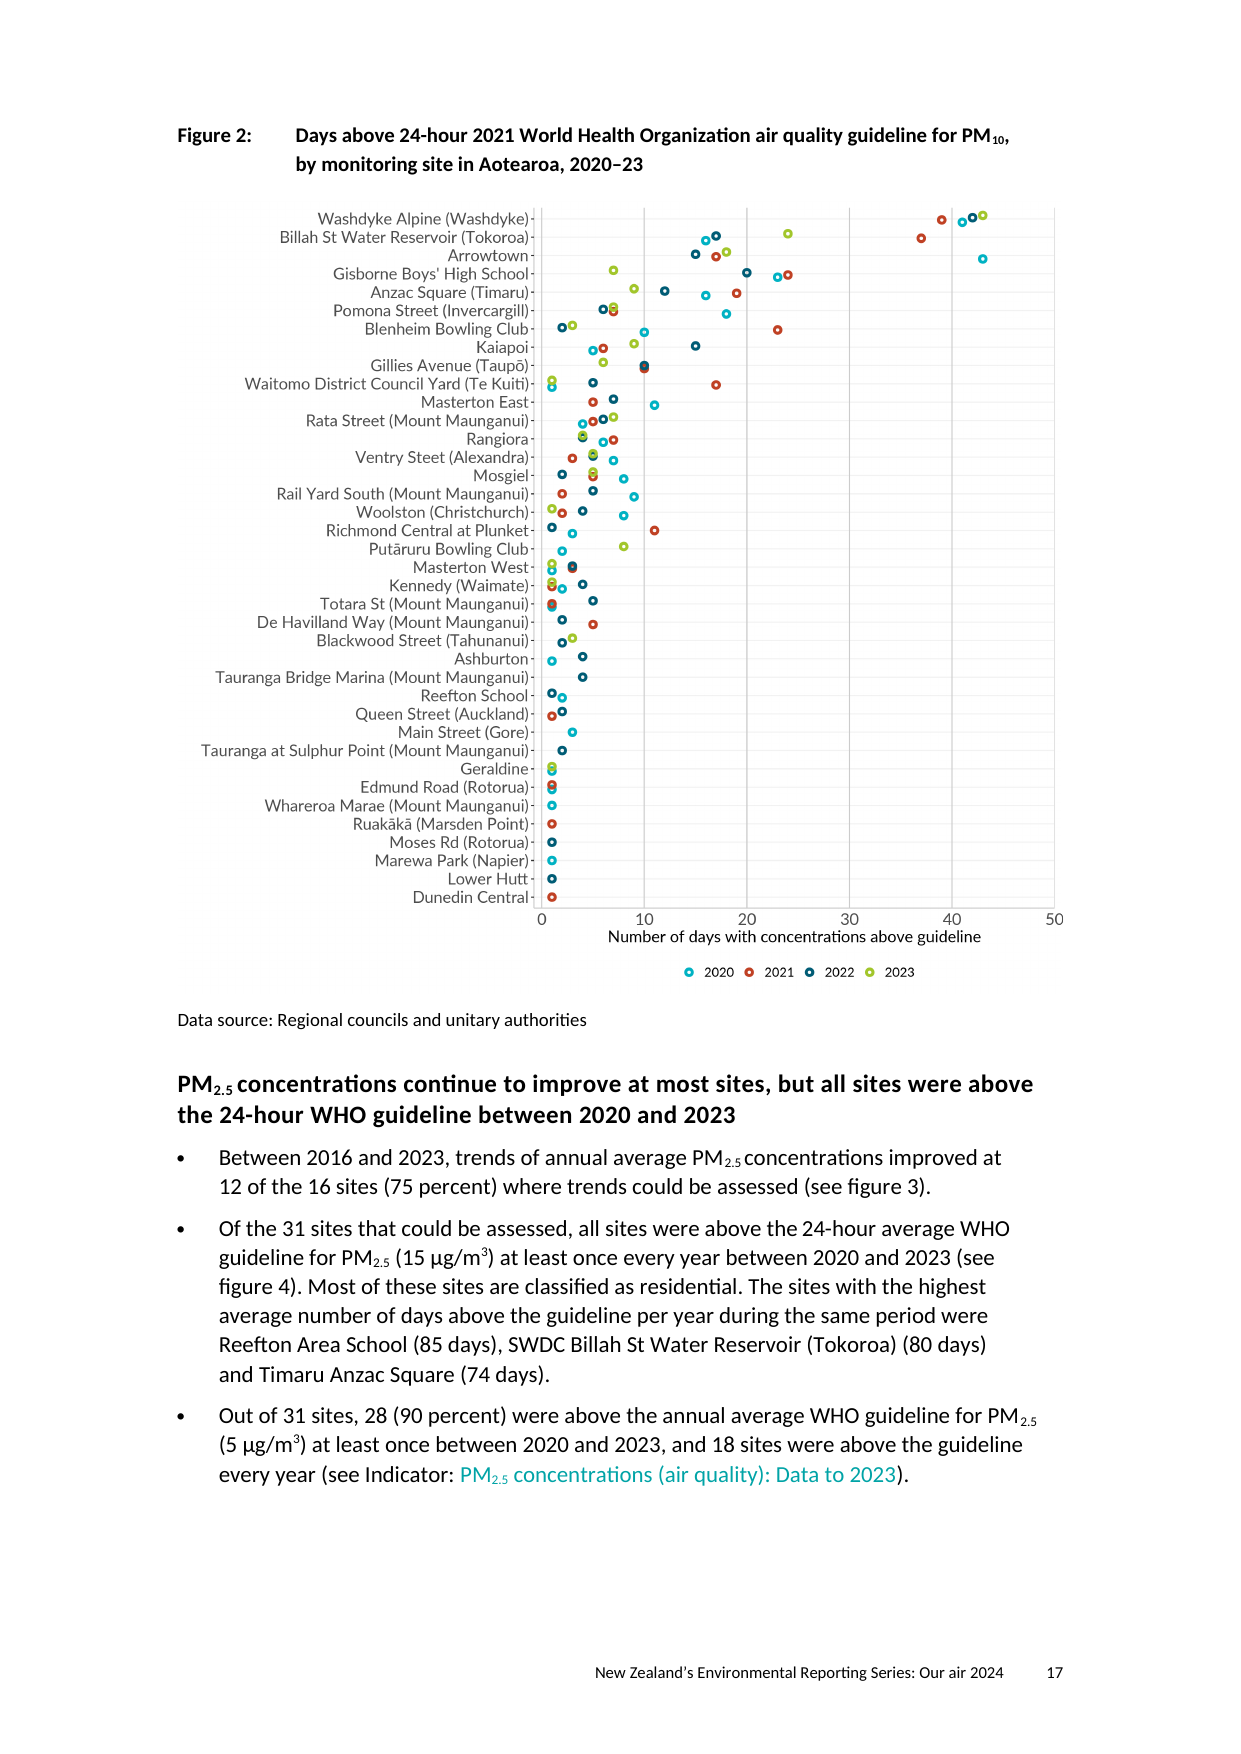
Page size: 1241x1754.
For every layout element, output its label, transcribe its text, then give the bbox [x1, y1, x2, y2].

text Data source: Regional councils and unitary authorities [177, 1006, 1063, 1031]
subtitle PM2.5 concentrations continue to improve at most sites, but all sites were above the 24-hour WHO guideline between 2020 and 2023 [177, 1068, 1063, 1129]
text Between 2016 and 2023, trends of annual average PM2.5 concentrations improved at 12 of the 16 sites (75 percent) where trends could be assessed (see figure 3). [177, 1142, 1063, 1200]
subtitle Figure 2: Days above 24-hour 2021 World Health Organization air quality guideline for PM10, by monitoring site in Aotearoa, 2020–23 [177, 118, 1063, 176]
picture [177, 201, 1064, 994]
text Of the 31 sites that could be assessed, all sites were above the 24-hour average WHO guideline for PM2.5 (15 µg/m3) at least once every year between 2020 and 2023 (see figure 4). Most of these sites are classified as residential. The sites with the highest average number of days above the guideline per year during the same period were Reefton Area School (85 days), SWDC Billah St Water Reservoir (Tokoroa) (80 days) and Timaru Anzac Square (74 days). [177, 1213, 1063, 1388]
text Out of 31 sites, 28 (90 percent) were above the annual average WHO guideline for PM2.5 (5 µg/m3) at least once between 2020 and 2023, and 18 sites were above the guideline every year (see Indicator: PM2.5 concentrations (air quality): Data to 2023). [177, 1400, 1063, 1488]
